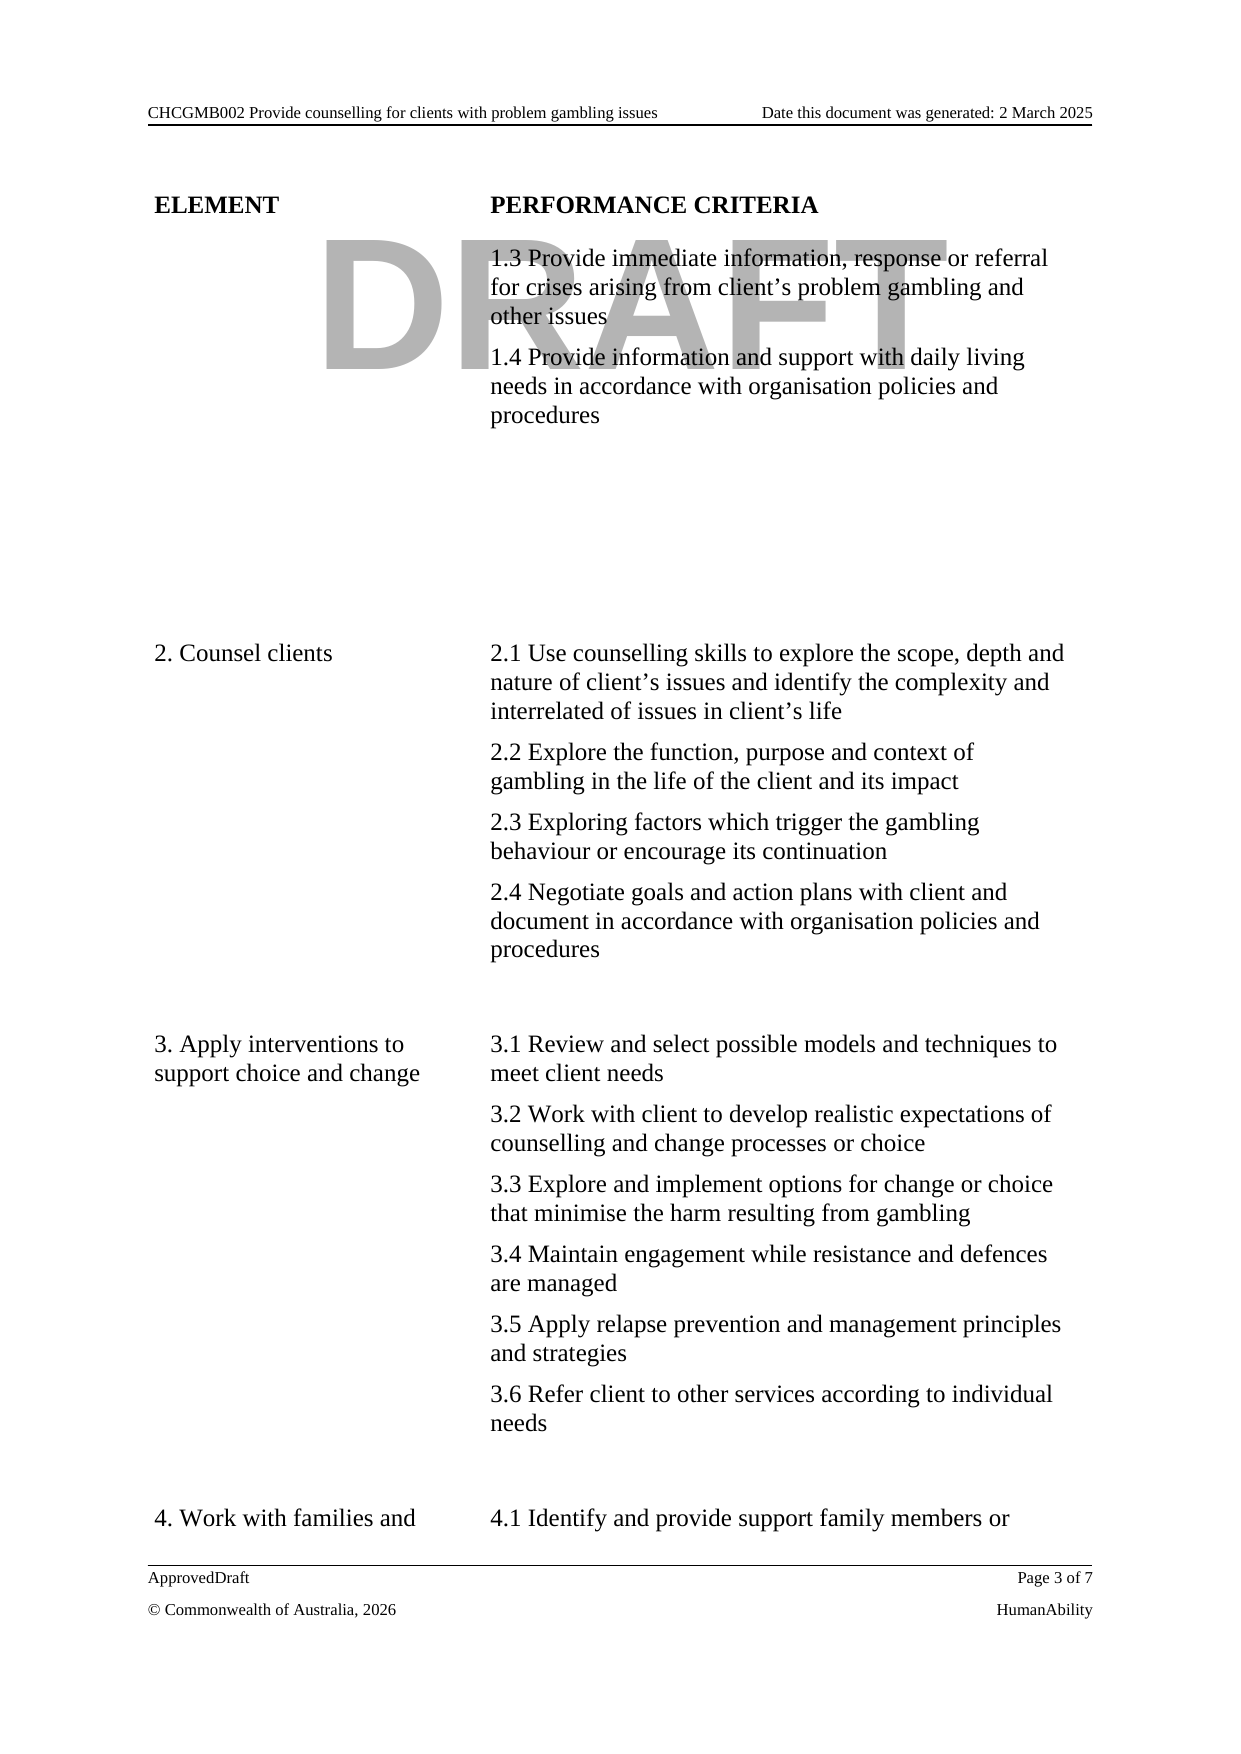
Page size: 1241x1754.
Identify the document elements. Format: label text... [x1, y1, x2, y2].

table_header PERFORMANCE CRITERIA [484, 177, 1078, 231]
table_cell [484, 231, 1078, 626]
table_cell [484, 1491, 1078, 1532]
table_cell 3.1 Review and select possible models and techniques to meet client needs 3.2 Work with client to develop realistic expectations of counselling and change processes or choice 3.3 Explore and implement options for change or choice that minimise the harm resulting from gambling 3.4 Maintain engagement while resistance and defences are managed 3.5 Apply relapse prevention and management principles and strategies 3.6 Refer client to other services according to individual needs [484, 1017, 1078, 1491]
table_cell 2.1 Use counselling skills to explore the scope, depth and nature of client’s issues and identify the complexity and interrelated of issues in client’s life 2.2 Explore the function, purpose and context of gambling in the life of the client and its impact 2.3 Exploring factors which trigger the gambling behaviour or encourage its continuation 2.4 Negotiate goals and action plans with client and document in accordance with organisation policies and procedures [484, 626, 1078, 1017]
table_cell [148, 231, 484, 626]
table_header ELEMENT [148, 177, 484, 231]
table_cell 3. Apply interventions to support choice and change [148, 1017, 484, 1491]
table_cell 2. Counsel clients [148, 626, 484, 1017]
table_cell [148, 1491, 484, 1532]
